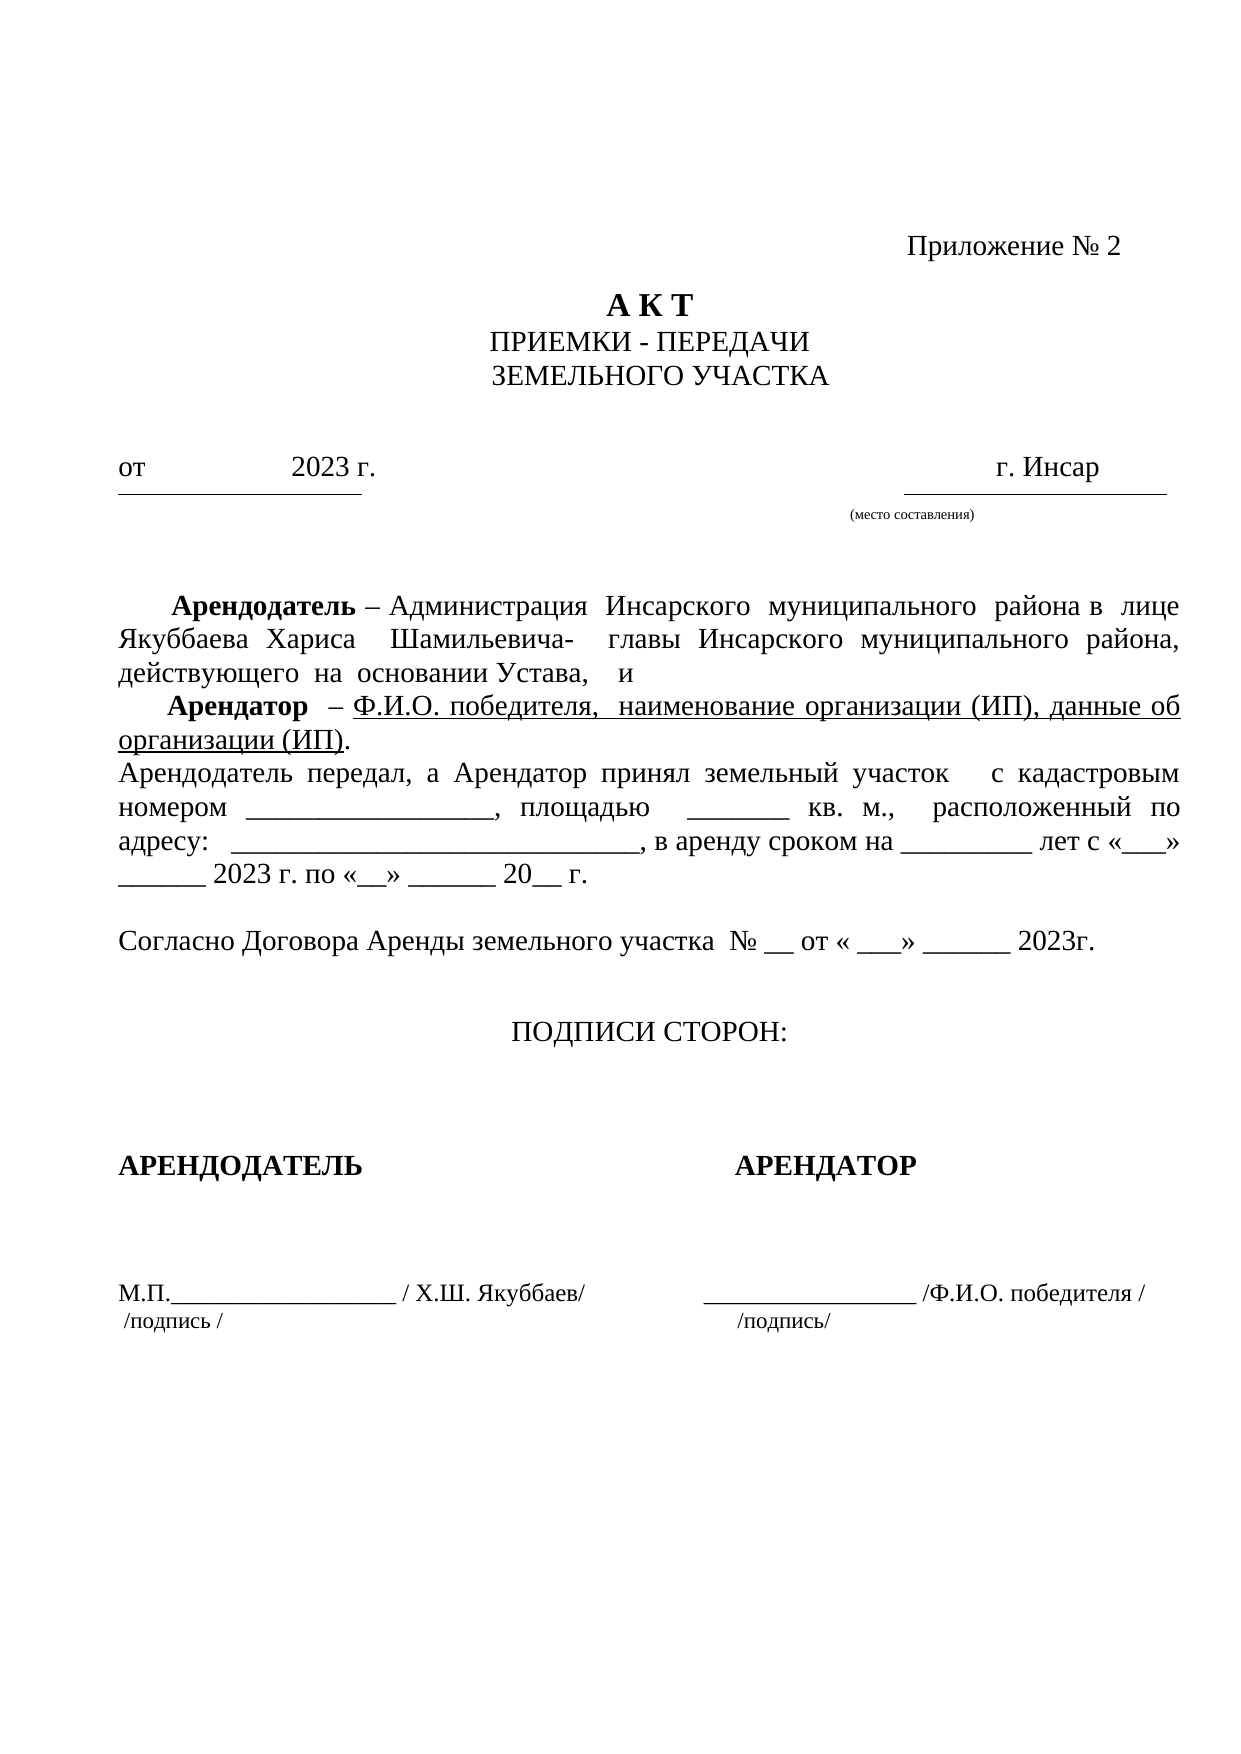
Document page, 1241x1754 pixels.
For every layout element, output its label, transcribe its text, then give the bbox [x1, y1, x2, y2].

text ЗЕМЕЛЬНОГО УЧАСТКА [118, 358, 1181, 391]
text Арендодатель передал, а Арендатор принял земельный участок с кадастровым номером _________________, площадью _______ кв. м., расположенный по адресу: ____________________________, в аренду сроком на _________ лет с «___» ______ 2023 г. по «__» ______ 20__ г. [118, 756, 1181, 890]
text М.П.__________________ / Х.Ш. Якуббаев/ _________________ /Ф.И.О. победителя / [118, 1278, 1181, 1307]
text (место составления) [118, 506, 1181, 535]
text ПРИЕМКИ - ПЕРЕДАЧИ [118, 324, 1181, 358]
text Арендодатель – Администрация Инсарского муниципального района в лице Якуббаева Хариса Шамильевича- главы Инсарского муниципального района, действующего на основании Устава, и [118, 588, 1181, 688]
text Согласно Договора Аренды земельного участка № __ от « ___» ______ 2023г. [118, 923, 1181, 957]
text /подпись / /подпись/ [118, 1307, 1181, 1333]
text Арендатор – Ф.И.О. победителя, наименование организации (ИП), данные об организации (ИП). [118, 688, 1181, 756]
text от 2023 г. г. Инсар [118, 449, 1181, 482]
text АРЕНДОДАТЕЛЬ АРЕНДАТОР [118, 1148, 1181, 1182]
text Приложение № 2 [118, 228, 1181, 262]
text ПОДПИСИ СТОРОН: [118, 1014, 1181, 1048]
title А К Т [118, 286, 1181, 324]
